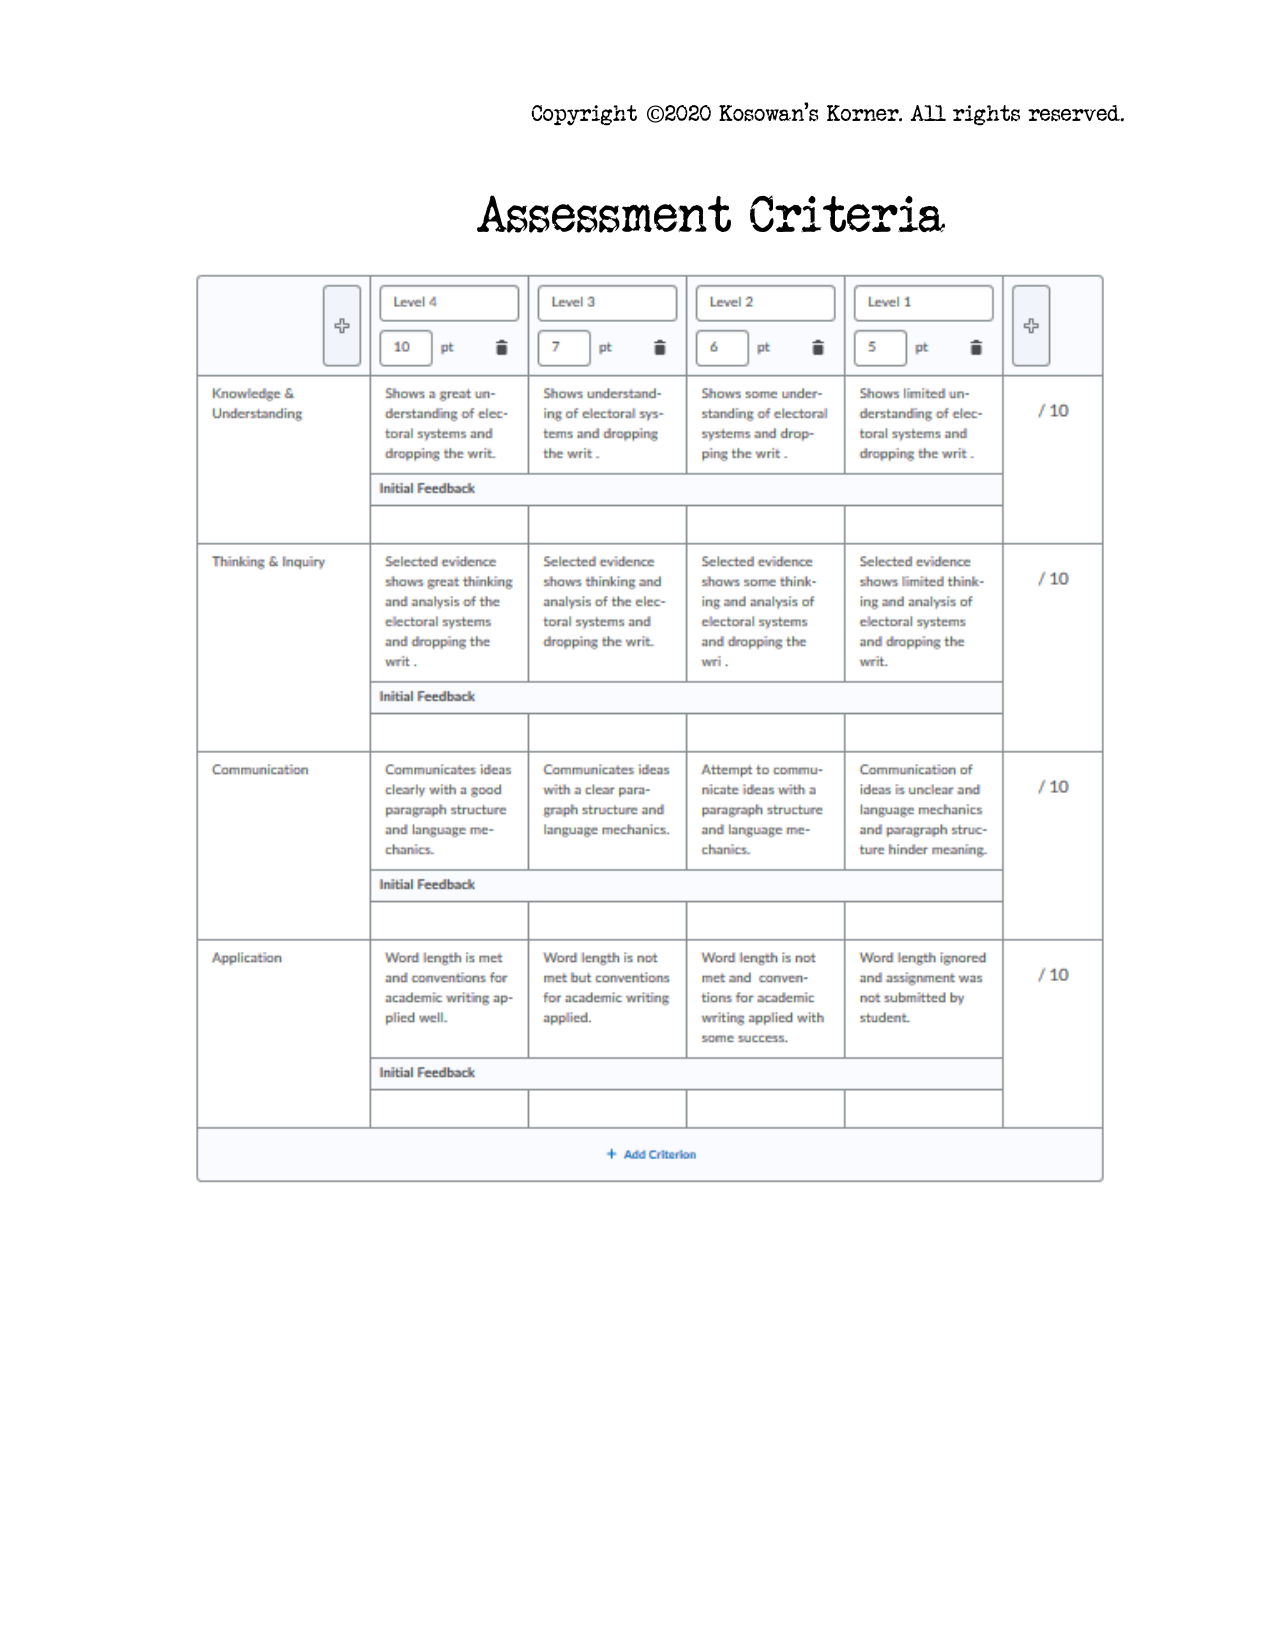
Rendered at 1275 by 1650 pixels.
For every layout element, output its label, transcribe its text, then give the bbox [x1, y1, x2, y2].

list Assessment Criteria [300, 183, 1125, 243]
picture [190, 267, 1109, 1189]
